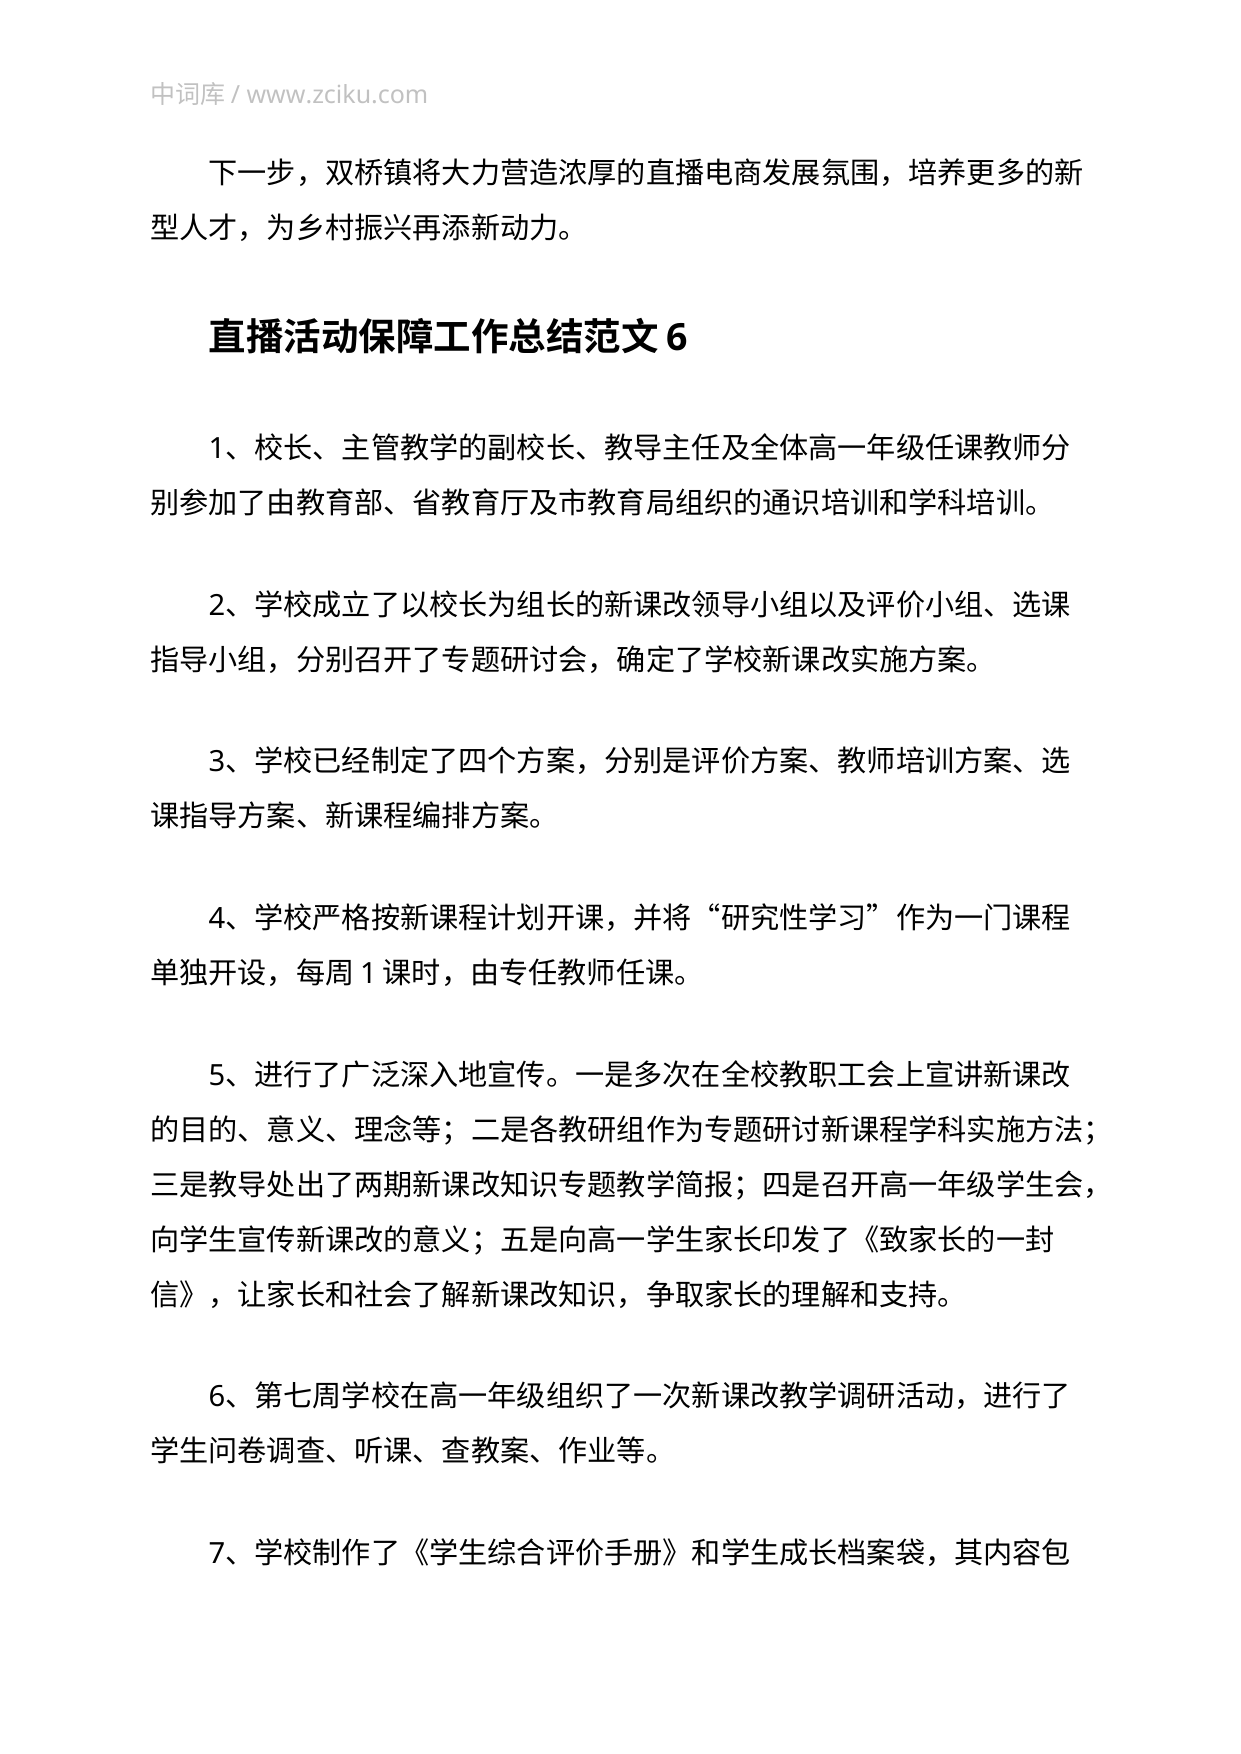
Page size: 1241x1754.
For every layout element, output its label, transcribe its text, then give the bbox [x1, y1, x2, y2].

text 5、进行了广泛深入地宣传。一是多次在全校教职工会上宣讲新课改的目的、意义、理念等；二是各教研组作为专题研讨新课程学科实施方法；三是教导处出了两期新课改知识专题教学简报；四是召开高一年级学生会，向学生宣传新课改的意义；五是向高一学生家长印发了《致家长的一封信》，让家长和社会了解新课改知识，争取家长的理解和支持。 [150, 1052, 1090, 1313]
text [150, 1530, 1090, 1572]
text 1、校长、主管教学的副校长、教导主任及全体高一年级任课教师分别参加了由教育部、省教育厅及市教育局组织的通识培训和学科培训。 [150, 424, 1090, 522]
text 3、学校已经制定了四个方案，分别是评价方案、教师培训方案、选课指导方案、新课程编排方案。 [150, 738, 1090, 835]
text 4、学校严格按新课程计划开课，并将“研究性学习”作为一门课程单独开设，每周1课时，由专任教师任课。 [150, 894, 1090, 992]
text 下一步，双桥镇将大力营造浓厚的直播电商发展氛围，培养更多的新型人才，为乡村振兴再添新动力。 [150, 150, 1090, 247]
text 2、学校成立了以校长为组长的新课改领导小组以及评价小组、选课指导小组，分别召开了专题研讨会，确定了学校新课改实施方案。 [150, 581, 1090, 678]
text 6、第七周学校在高一年级组织了一次新课改教学调研活动，进行了学生问卷调查、听课、查教案、作业等。 [150, 1373, 1090, 1470]
text 直播活动保障工作总结范文6 [150, 307, 1090, 361]
